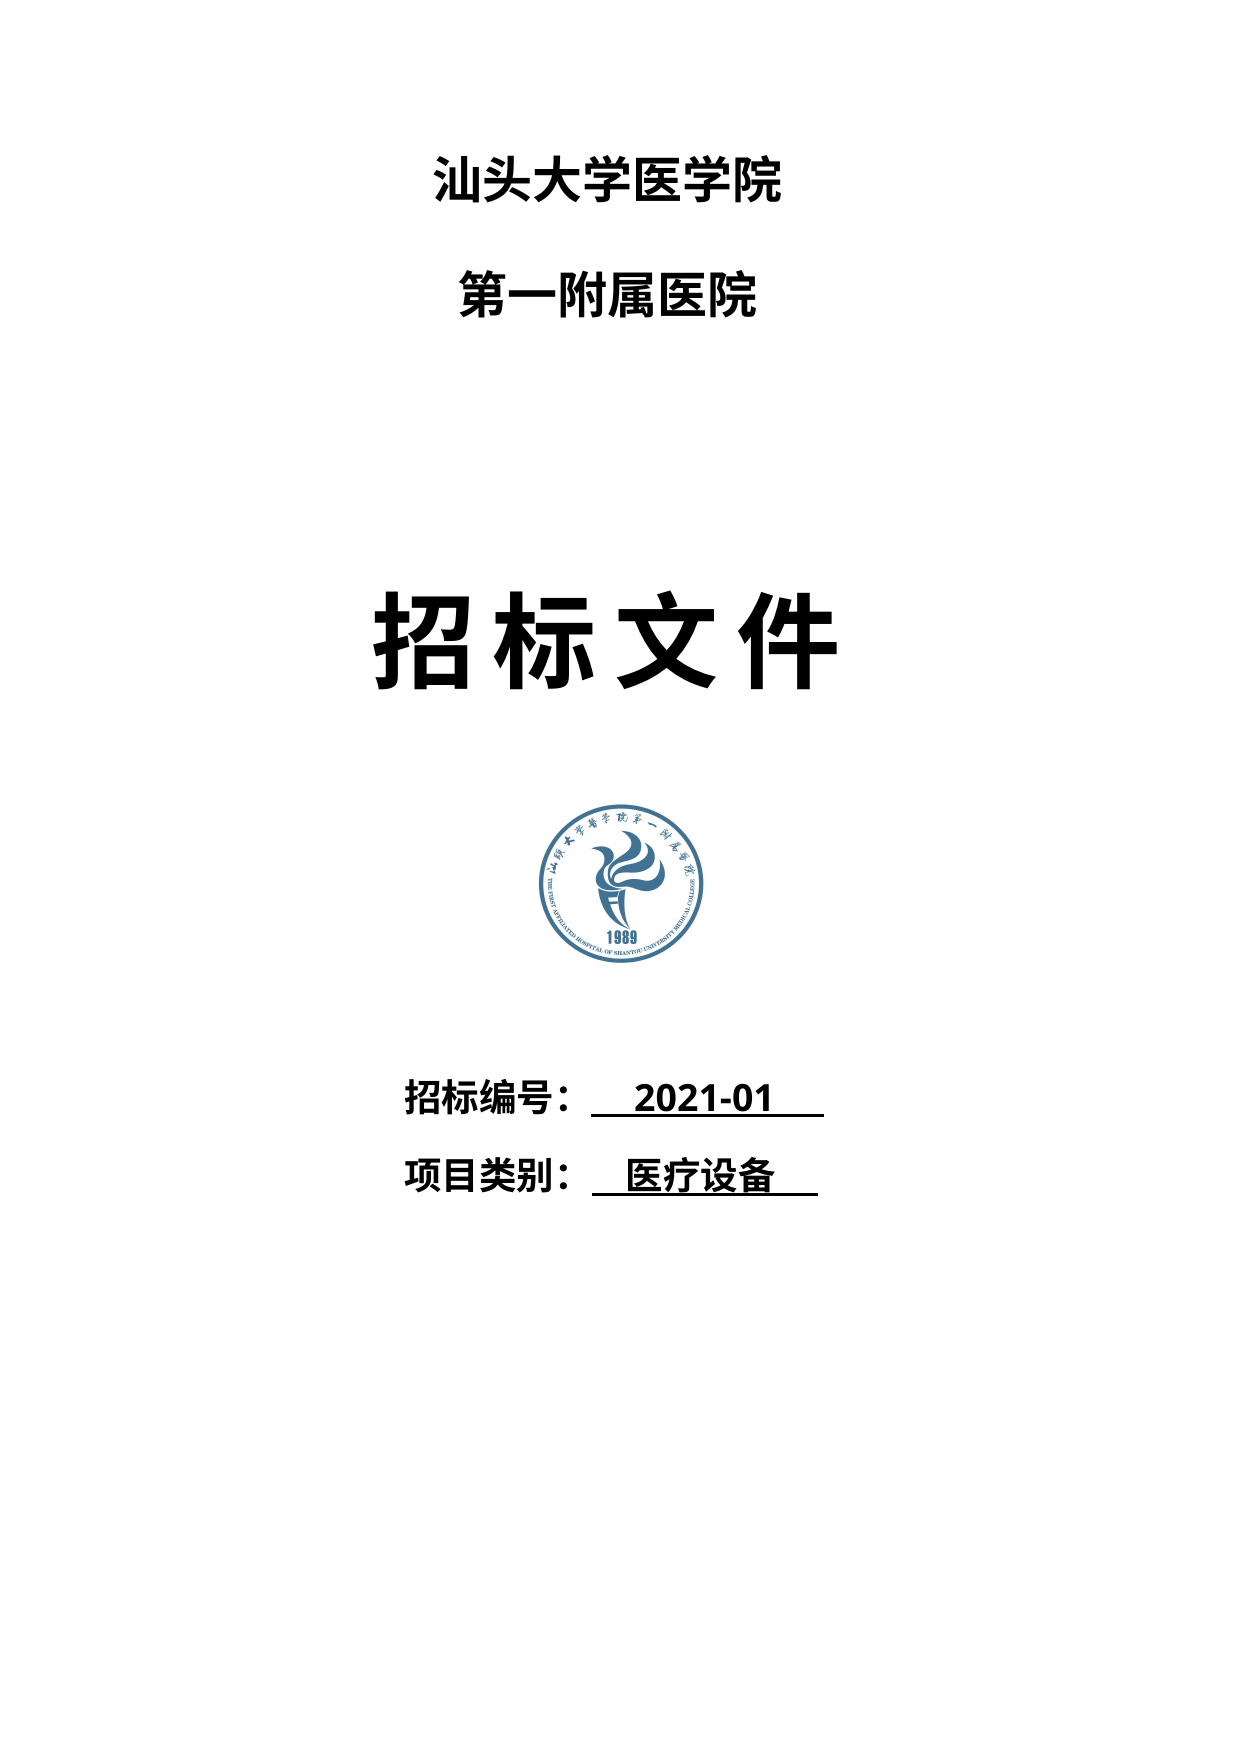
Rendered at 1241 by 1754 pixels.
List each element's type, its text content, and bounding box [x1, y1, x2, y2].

text 招标编号： 2021-01 [142, 1062, 1072, 1127]
text 项目类别： 医疗设备 [142, 1141, 1072, 1206]
text 招 标 文 件 [142, 554, 1072, 716]
text 第一附属医院 [142, 243, 1072, 341]
picture [536, 802, 705, 966]
text 汕头大学医学院 [142, 128, 1072, 225]
